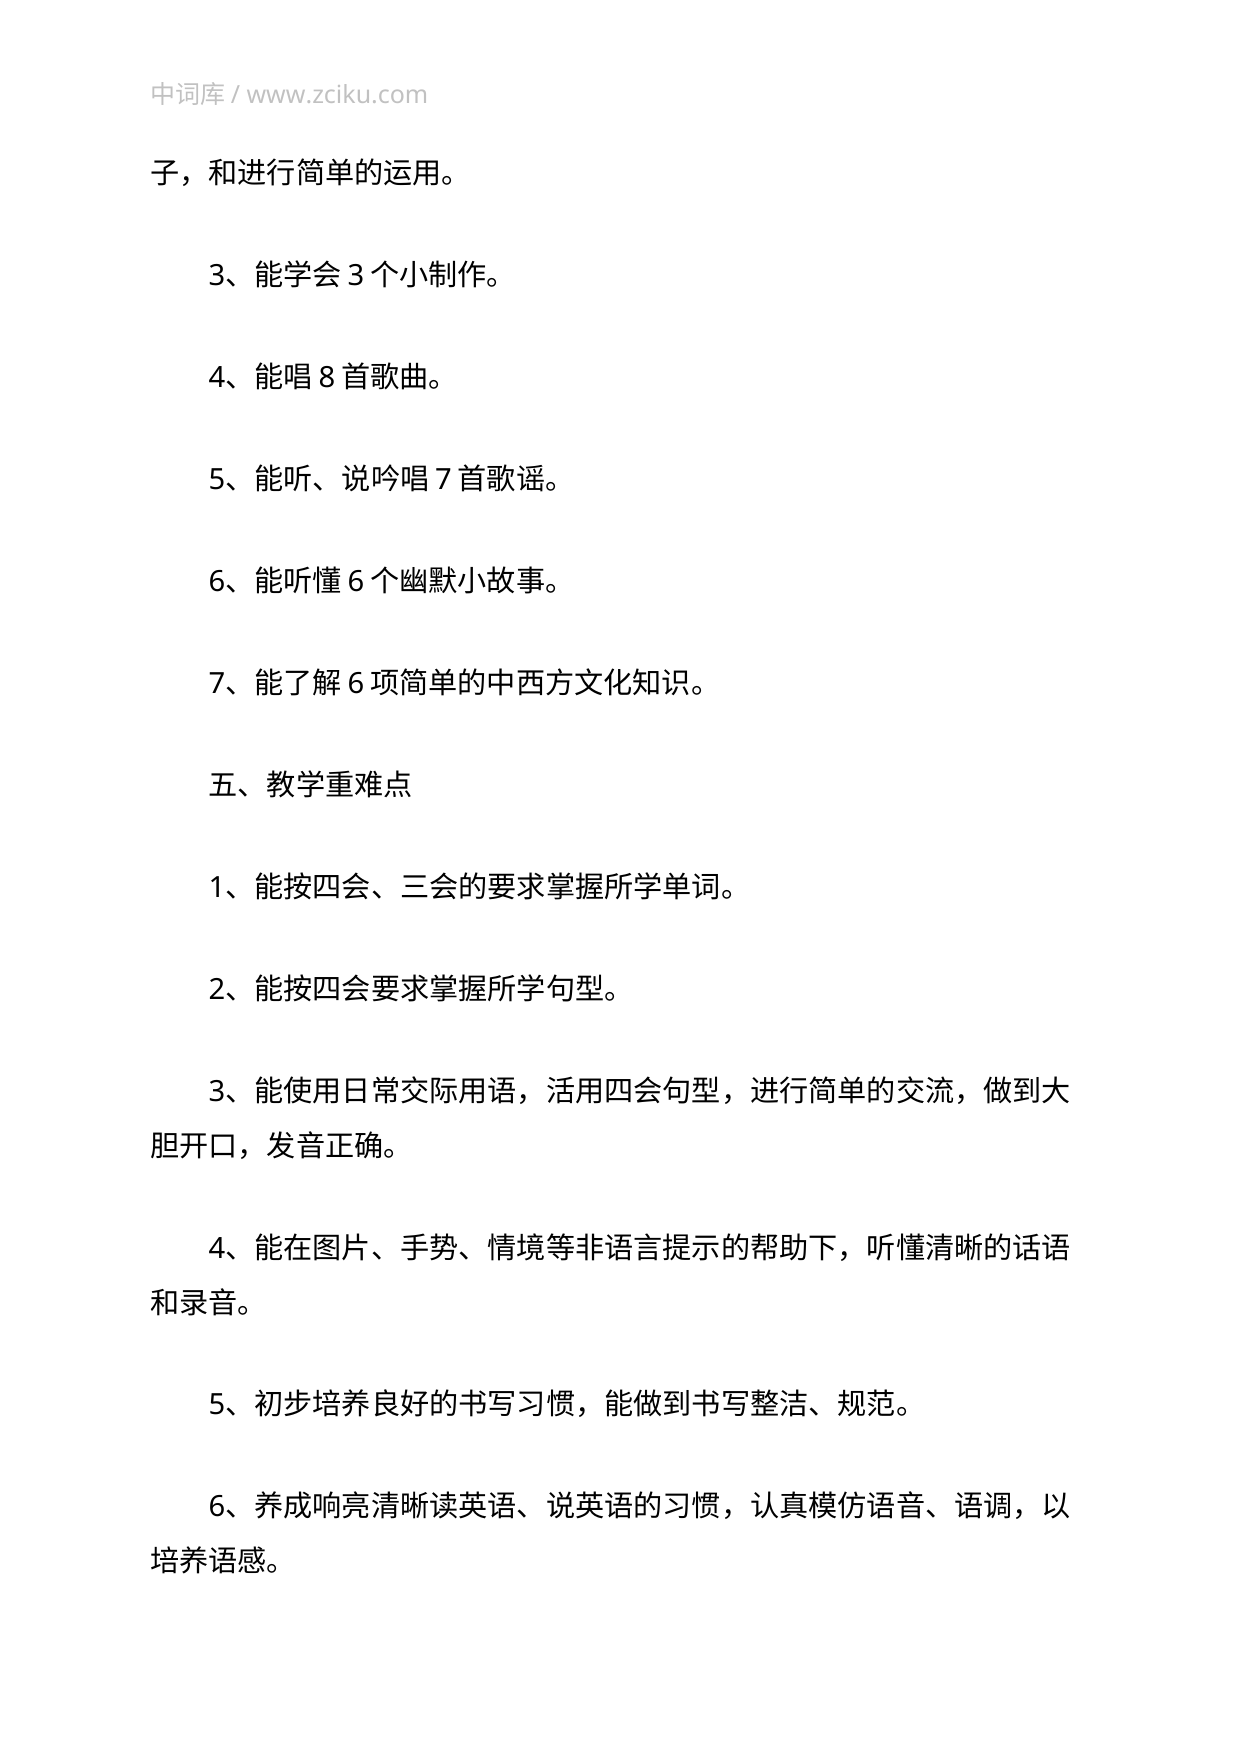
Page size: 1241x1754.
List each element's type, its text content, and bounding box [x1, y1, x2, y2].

text 6、养成响亮清晰读英语、说英语的习惯，认真模仿语音、语调，以培养语感。 [150, 1483, 1090, 1580]
text 4、能在图片、手势、情境等非语言提示的帮助下，听懂清晰的话语和录音。 [150, 1224, 1090, 1321]
text 3、能使用日常交际用语，活用四会句型，进行简单的交流，做到大胆开口，发音正确。 [150, 1067, 1090, 1165]
text 五、教学重难点 [150, 762, 1090, 804]
text 5、能听、说吟唱7首歌谣。 [150, 456, 1090, 498]
text 5、初步培养良好的书写习惯，能做到书写整洁、规范。 [150, 1381, 1090, 1423]
text 3、能学会3个小制作。 [150, 252, 1090, 294]
text 6、能听懂6个幽默小故事。 [150, 558, 1090, 600]
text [150, 150, 1090, 192]
text 2、能按四会要求掌握所学句型。 [150, 965, 1090, 1008]
text 1、能按四会、三会的要求掌握所学单词。 [150, 863, 1090, 906]
text 7、能了解6项简单的中西方文化知识。 [150, 660, 1090, 702]
text 4、能唱8首歌曲。 [150, 354, 1090, 396]
